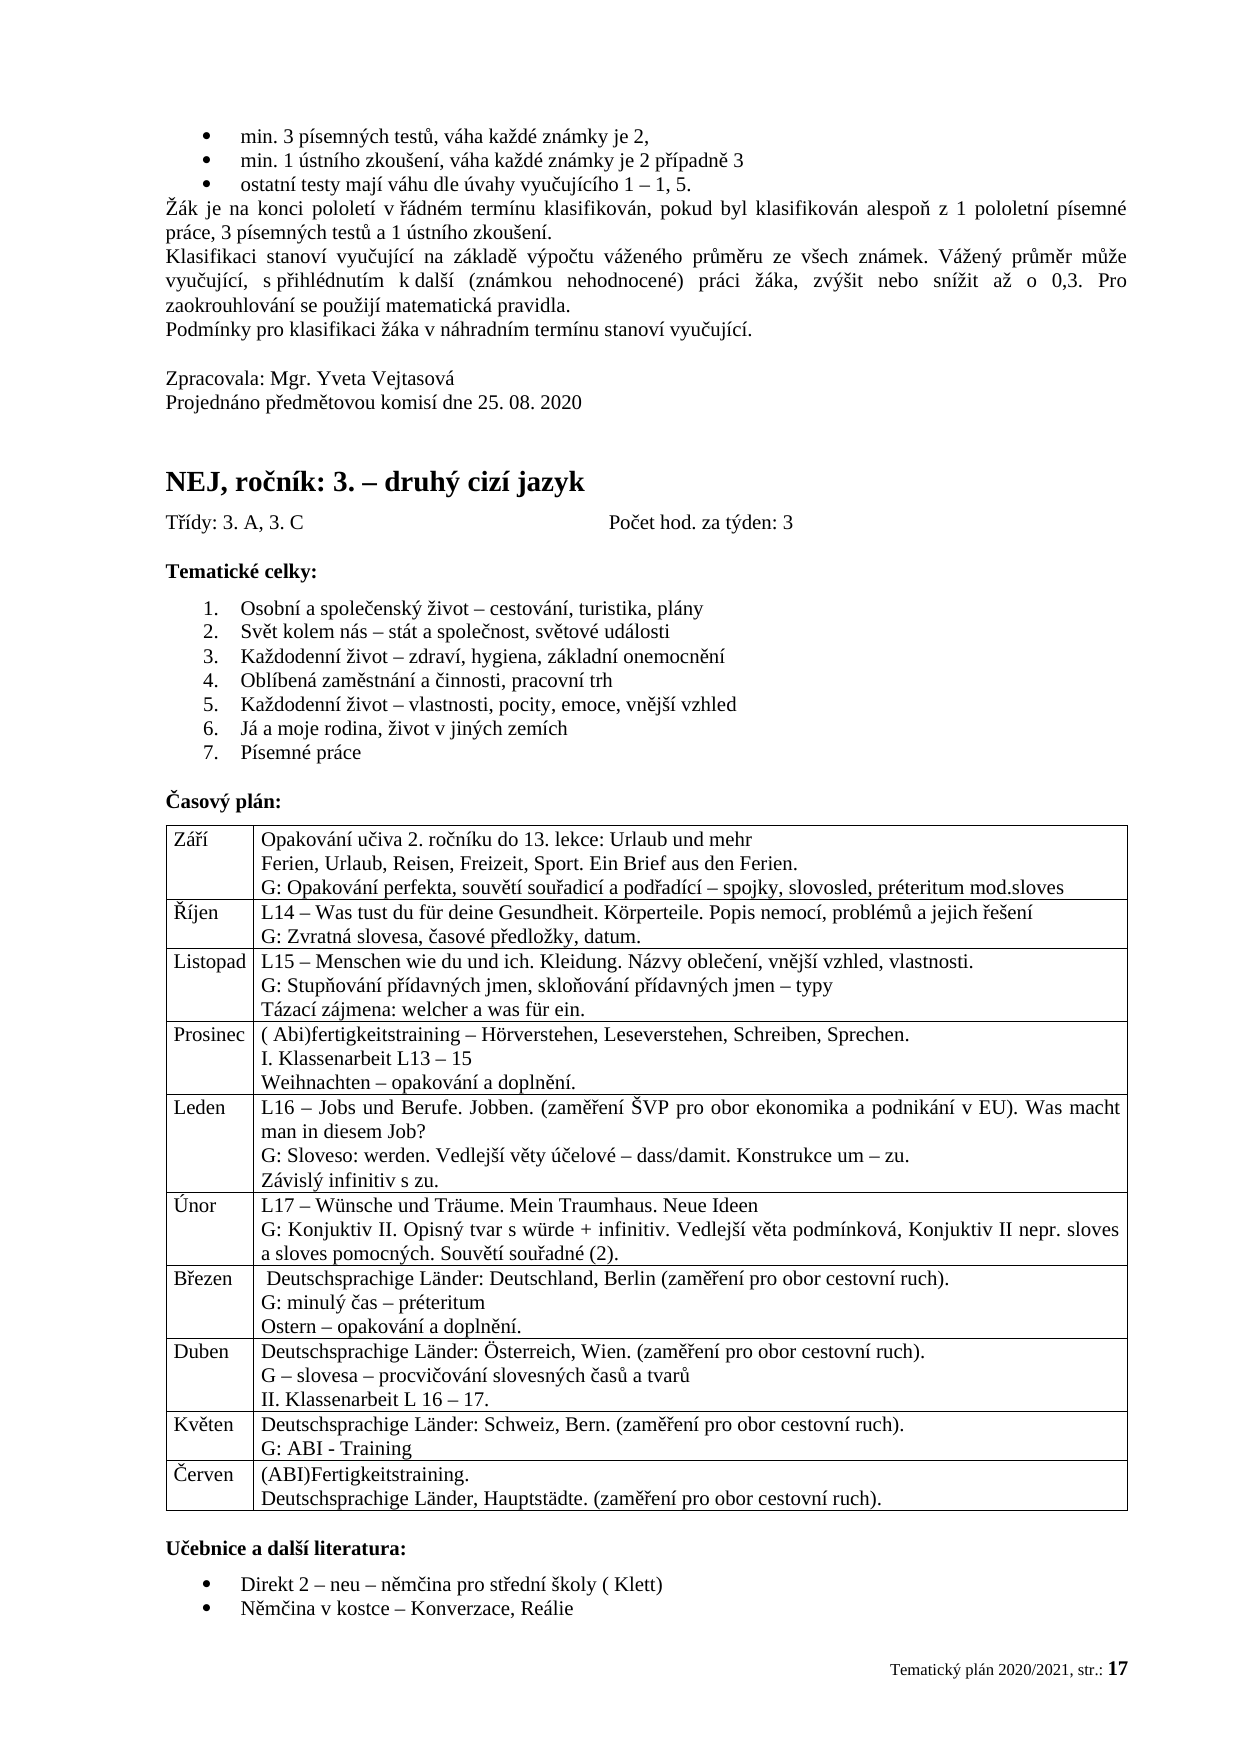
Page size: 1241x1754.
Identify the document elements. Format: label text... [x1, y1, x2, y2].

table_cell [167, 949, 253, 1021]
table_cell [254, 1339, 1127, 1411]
text min. 1 ústního zkoušení, váha každé známky je 2 případně 3 [203, 148, 1128, 172]
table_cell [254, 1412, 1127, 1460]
text ostatní testy mají váhu dle úvahy vyučujícího 1 – 1, 5. [203, 172, 1128, 196]
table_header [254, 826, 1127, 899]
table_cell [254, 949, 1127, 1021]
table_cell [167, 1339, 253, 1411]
text Klasifikaci stanoví vyučující na základě výpočtu váženého průměru ze všech známek. Vážený průměr může vyučující, s přihlédnutím k další (známkou nehodnocené) práci žáka, zvýšit nebo snížit až o 0,3. Pro zaokrouhlování se použijí matematická pravidla. [165, 244, 1128, 317]
text Učebnice a další literatura: [165, 1536, 1128, 1560]
list Oblíbená zaměstnání a činnosti, pracovní trh [203, 668, 1128, 692]
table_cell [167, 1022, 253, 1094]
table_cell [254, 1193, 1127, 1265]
list Osobní a společenský život – cestování, turistika, plány [203, 595, 1128, 619]
list Svět kolem nás – stát a společnost, světové události [203, 619, 1128, 643]
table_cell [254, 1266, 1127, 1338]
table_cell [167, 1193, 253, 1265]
list Každodenní život – zdraví, hygiena, základní onemocnění [203, 643, 1128, 668]
text Tematické celky: [165, 559, 1128, 583]
text NEJ, ročník: 3. – druhý cizí jazyk [165, 464, 1128, 497]
text Projednáno předmětovou komisí dne 25. 08. 2020 [165, 390, 1128, 414]
list Každodenní život – vlastnosti, pocity, emoce, vnější vzhled [203, 692, 1128, 716]
text Časový plán: [165, 789, 1128, 813]
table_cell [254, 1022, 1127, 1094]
text Zpracovala: Mgr. Yveta Vejtasová [165, 366, 1128, 390]
text Němčina v kostce – Konverzace, Reálie [203, 1596, 1128, 1620]
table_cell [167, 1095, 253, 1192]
text Třídy: 3. A, 3. C Počet hod. za týden: 3 [165, 510, 1128, 534]
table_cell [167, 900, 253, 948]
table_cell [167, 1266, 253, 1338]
list Já a moje rodina, život v jiných zemích [203, 716, 1128, 740]
text Podmínky pro klasifikaci žáka v náhradním termínu stanoví vyučující. [165, 317, 1128, 341]
text Direkt 2 – neu – němčina pro střední školy ( Klett) [203, 1572, 1128, 1596]
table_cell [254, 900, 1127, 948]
text Žák je na konci pololetí v řádném termínu klasifikován, pokud byl klasifikován alespoň z 1 pololetní písemné práce, 3 písemných testů a 1 ústního zkoušení. [165, 196, 1128, 244]
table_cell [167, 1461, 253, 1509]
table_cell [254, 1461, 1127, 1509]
list Písemné práce [203, 740, 1128, 764]
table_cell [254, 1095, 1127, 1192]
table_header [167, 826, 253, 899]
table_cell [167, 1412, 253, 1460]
text min. 3 písemných testů, váha každé známky je 2, [203, 124, 1128, 148]
